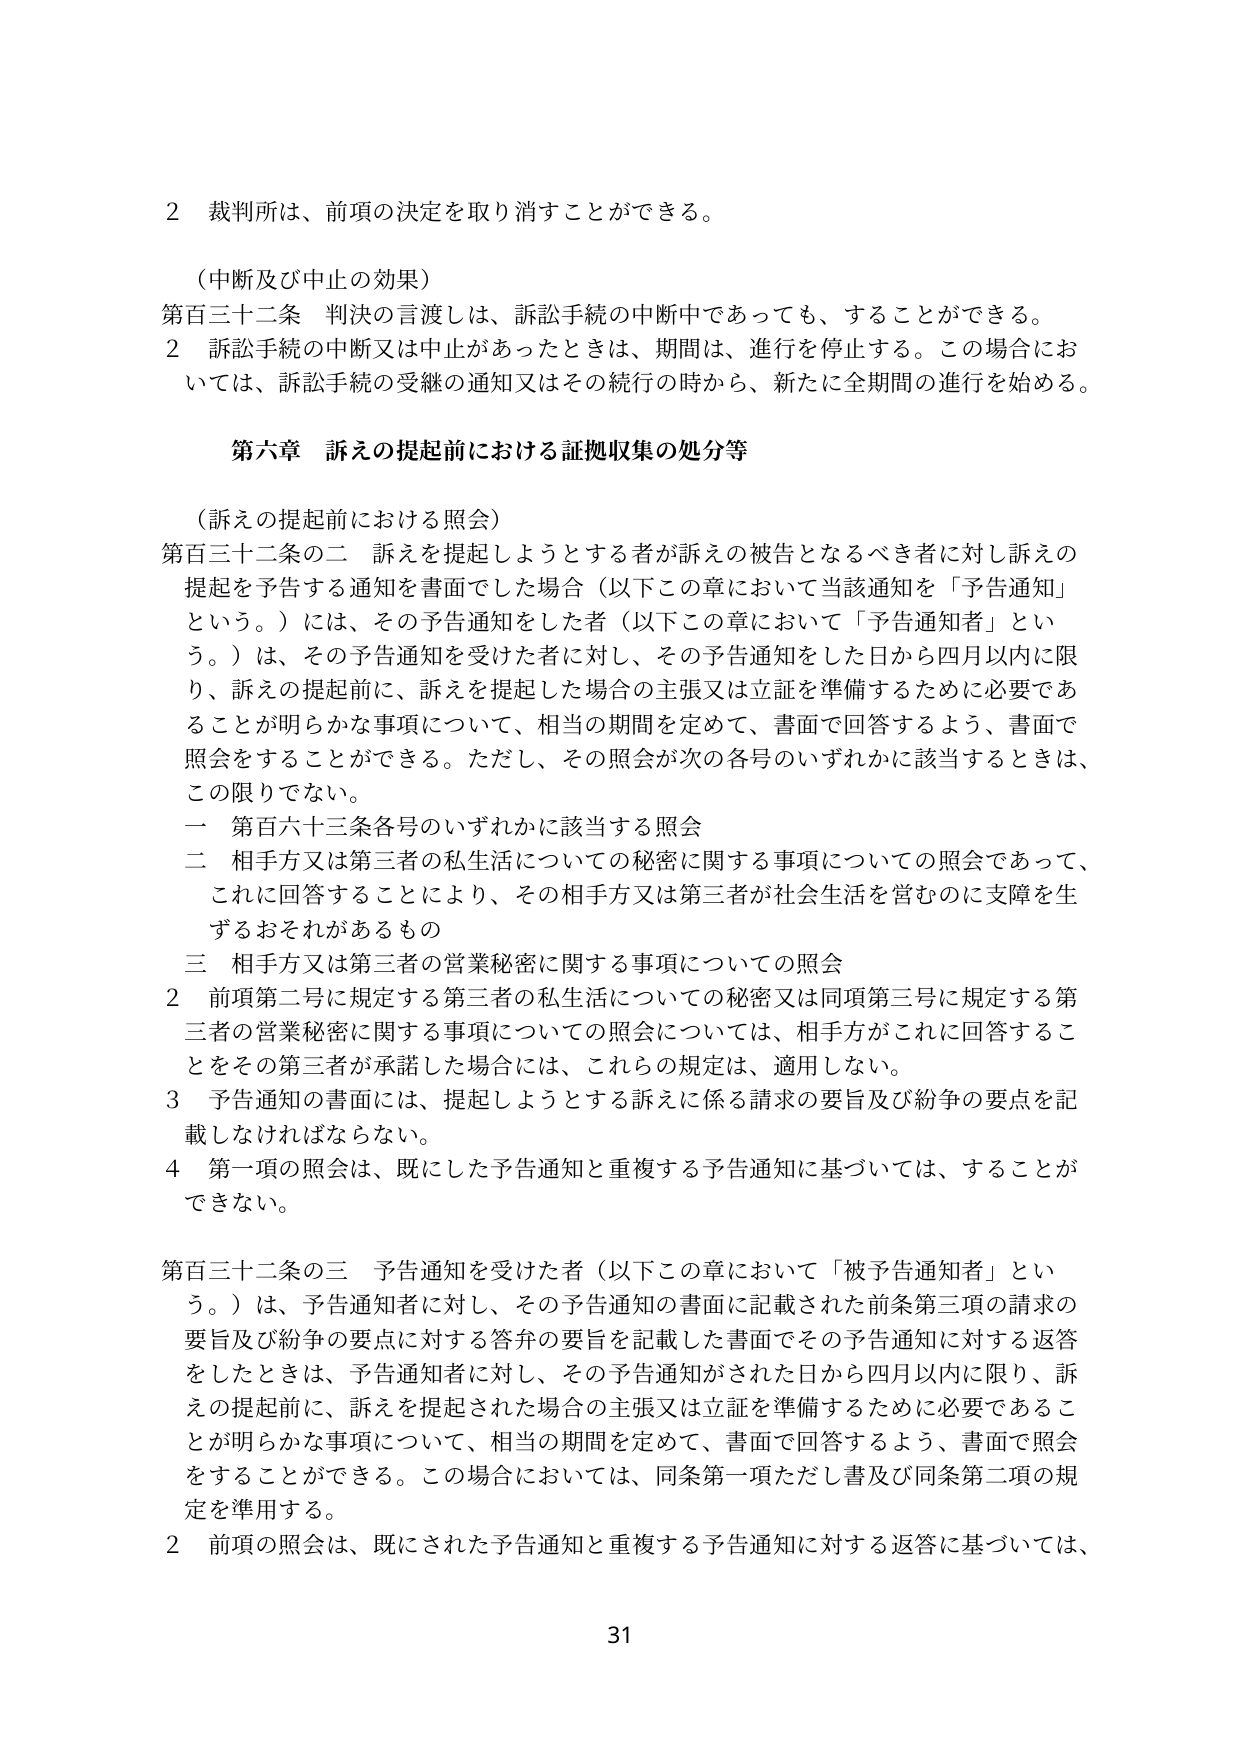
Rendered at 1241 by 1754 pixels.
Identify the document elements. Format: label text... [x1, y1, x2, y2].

text 第百三十二条 判決の言渡しは、訴訟手続の中断中であっても、することができる。 [161, 296, 1079, 330]
text ３ 予告通知の書面には、提起しようとする訴えに係る請求の要旨及び紛争の要点を記載しなければならない。 [161, 1082, 1079, 1150]
text 一 第百六十三条各号のいずれかに該当する照会 [184, 809, 1079, 843]
text 第百三十二条の二 訴えを提起しようとする者が訴えの被告となるべき者に対し訴えの提起を予告する通知を書面でした場合（以下この章において当該通知を「予告通知」という。）には、その予告通知をした者（以下この章において「予告通知者」という。）は、その予告通知を受けた者に対し、その予告通知をした日から四月以内に限り、訴えの提起前に、訴えを提起した場合の主張又は立証を準備するために必要であることが明らかな事項について、相当の期間を定めて、書面で回答するよう、書面で照会をすることができる。ただし、その照会が次の各号のいずれかに該当するときは、この限りでない。 [161, 535, 1079, 809]
text （中断及び中止の効果） [184, 262, 1079, 296]
text ２ 前項第二号に規定する第三者の私生活についての秘密又は同項第三号に規定する第三者の営業秘密に関する事項についての照会については、相手方がこれに回答することをその第三者が承諾した場合には、これらの規定は、適用しない。 [161, 979, 1079, 1082]
text ２ 訴訟手続の中断又は中止があったときは、期間は、進行を停止する。この場合においては、訴訟手続の受継の通知又はその続行の時から、新たに全期間の進行を始める。 [161, 330, 1079, 399]
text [161, 1526, 1079, 1560]
text ２ 裁判所は、前項の決定を取り消すことができる。 [161, 194, 1079, 228]
text 第百三十二条の三 予告通知を受けた者（以下この章において「被予告通知者」という。）は、予告通知者に対し、その予告通知の書面に記載された前条第三項の請求の要旨及び紛争の要点に対する答弁の要旨を記載した書面でその予告通知に対する返答をしたときは、予告通知者に対し、その予告通知がされた日から四月以内に限り、訴えの提起前に、訴えを提起された場合の主張又は立証を準備するために必要であることが明らかな事項について、相当の期間を定めて、書面で回答するよう、書面で照会をすることができる。この場合においては、同条第一項ただし書及び同条第二項の規定を準用する。 [161, 1253, 1079, 1526]
text （訴えの提起前における照会） [184, 501, 1079, 535]
text ４ 第一項の照会は、既にした予告通知と重複する予告通知に基づいては、することができない。 [161, 1150, 1079, 1219]
text 二 相手方又は第三者の私生活についての秘密に関する事項についての照会であって、これに回答することにより、その相手方又は第三者が社会生活を営むのに支障を生ずるおそれがあるもの [184, 843, 1079, 945]
text 三 相手方又は第三者の営業秘密に関する事項についての照会 [184, 945, 1079, 979]
text 第六章 訴えの提起前における証拠収集の処分等 [230, 433, 1079, 467]
